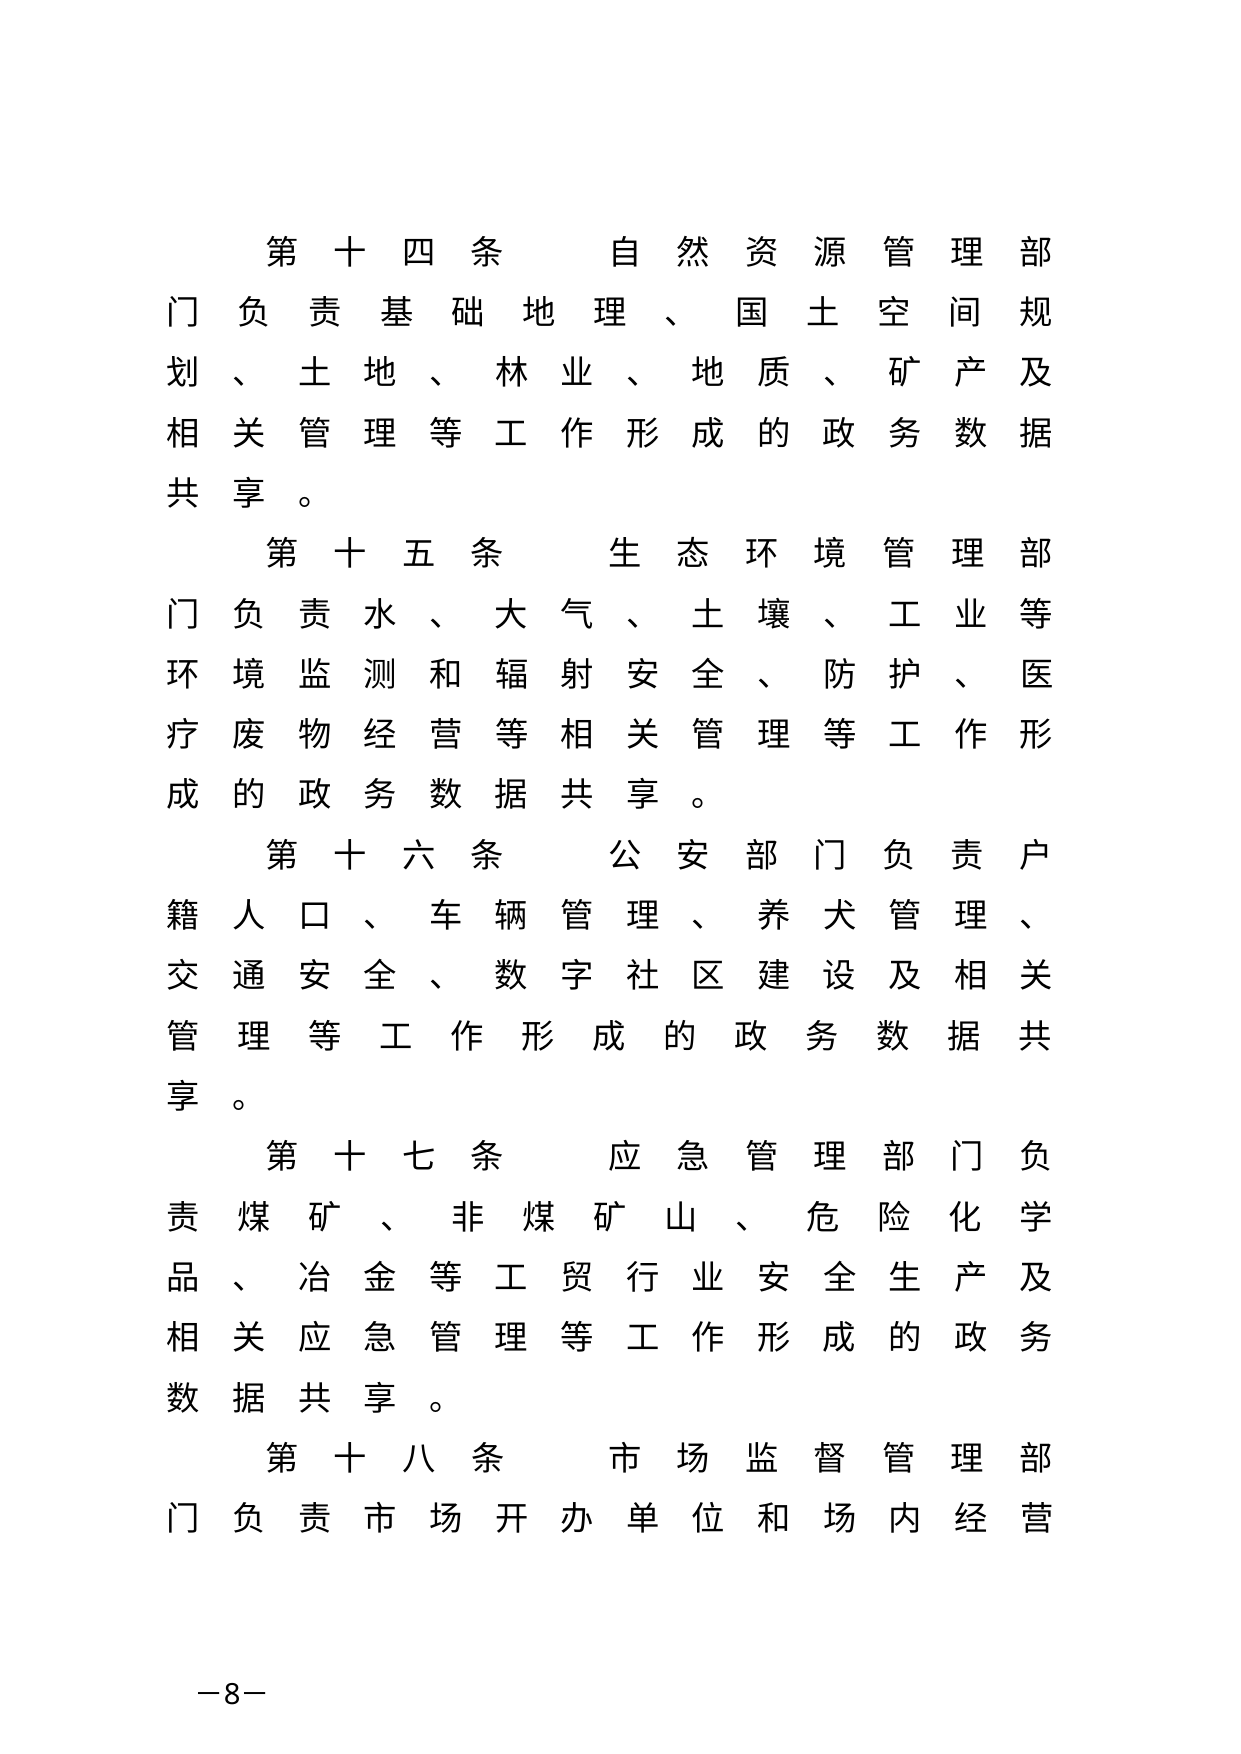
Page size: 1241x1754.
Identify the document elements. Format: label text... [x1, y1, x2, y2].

text 第十六条 公安部门负责户籍人口、车辆管理、养犬管理、交通安全、数字社区建设及相关管理等工作形成的政务数据共享。 [167, 822, 1085, 1124]
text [167, 1426, 1085, 1546]
text 第十五条 生态环境管理部门负责水、大气、土壤、工业等环境监测和辐射安全、防护、医疗废物经营等相关管理等工作形成的政务数据共享。 [167, 521, 1085, 822]
text 第十四条 自然资源管理部门负责基础地理、国土空间规划、土地、林业、地质、矿产及相关管理等工作形成的政务数据共享。 [167, 219, 1085, 521]
text 第十七条 应急管理部门负责煤矿、非煤矿山、危险化学品、冶金等工贸行业安全生产及相关应急管理等工作形成的政务数据共享。 [167, 1124, 1085, 1426]
